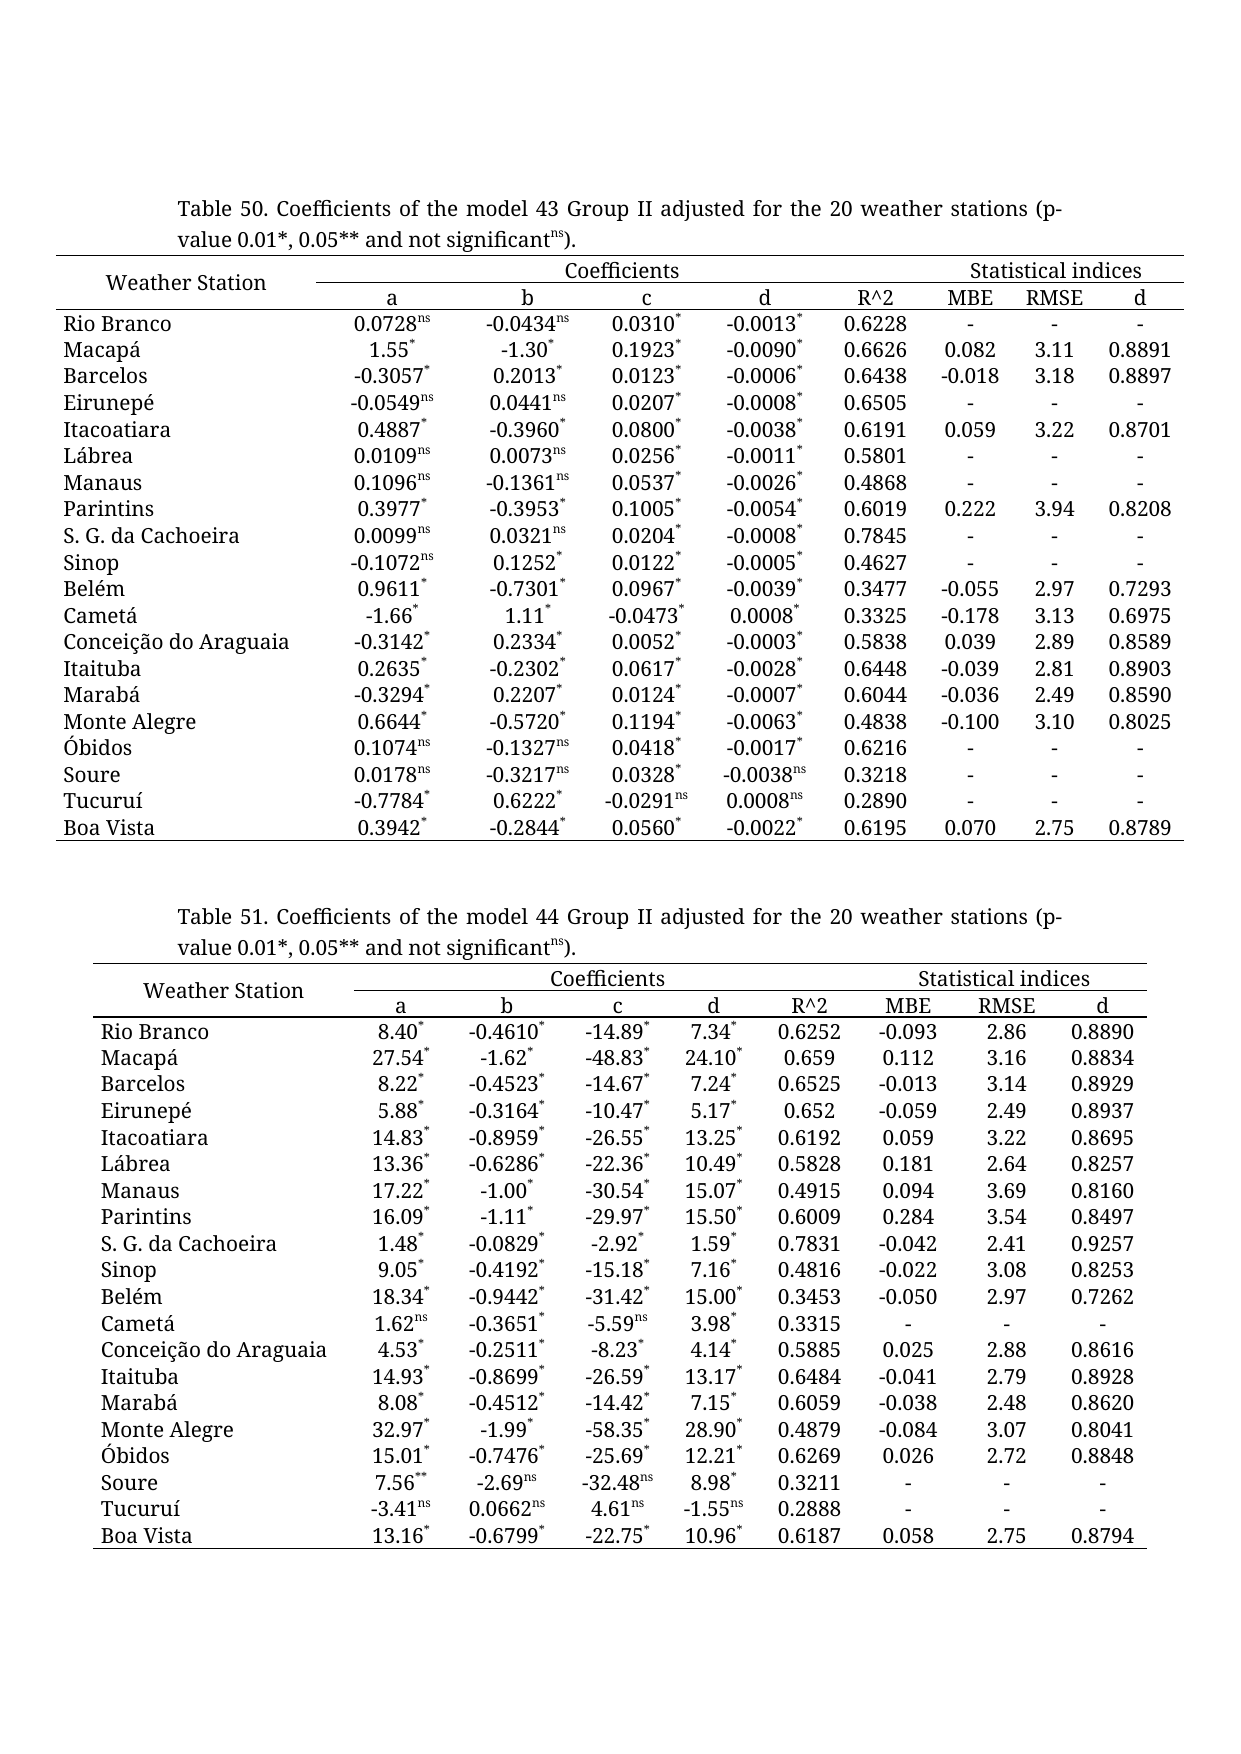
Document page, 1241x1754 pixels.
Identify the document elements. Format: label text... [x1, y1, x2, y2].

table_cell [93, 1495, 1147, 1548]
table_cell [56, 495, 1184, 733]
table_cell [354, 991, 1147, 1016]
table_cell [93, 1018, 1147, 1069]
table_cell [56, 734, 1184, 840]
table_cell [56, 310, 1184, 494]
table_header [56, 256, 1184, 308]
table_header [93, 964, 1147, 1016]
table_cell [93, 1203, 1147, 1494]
text Table 50. Coefficients of the model 43 Group II adjusted for the 20 weather stations (p-value 0.01*, 0.05** and not significantns). [177, 194, 1063, 253]
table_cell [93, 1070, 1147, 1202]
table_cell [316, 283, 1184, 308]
text Table 51. Coefficients of the model 44 Group II adjusted for the 20 weather stations (p-value 0.01*, 0.05** and not significantns). [177, 902, 1063, 961]
